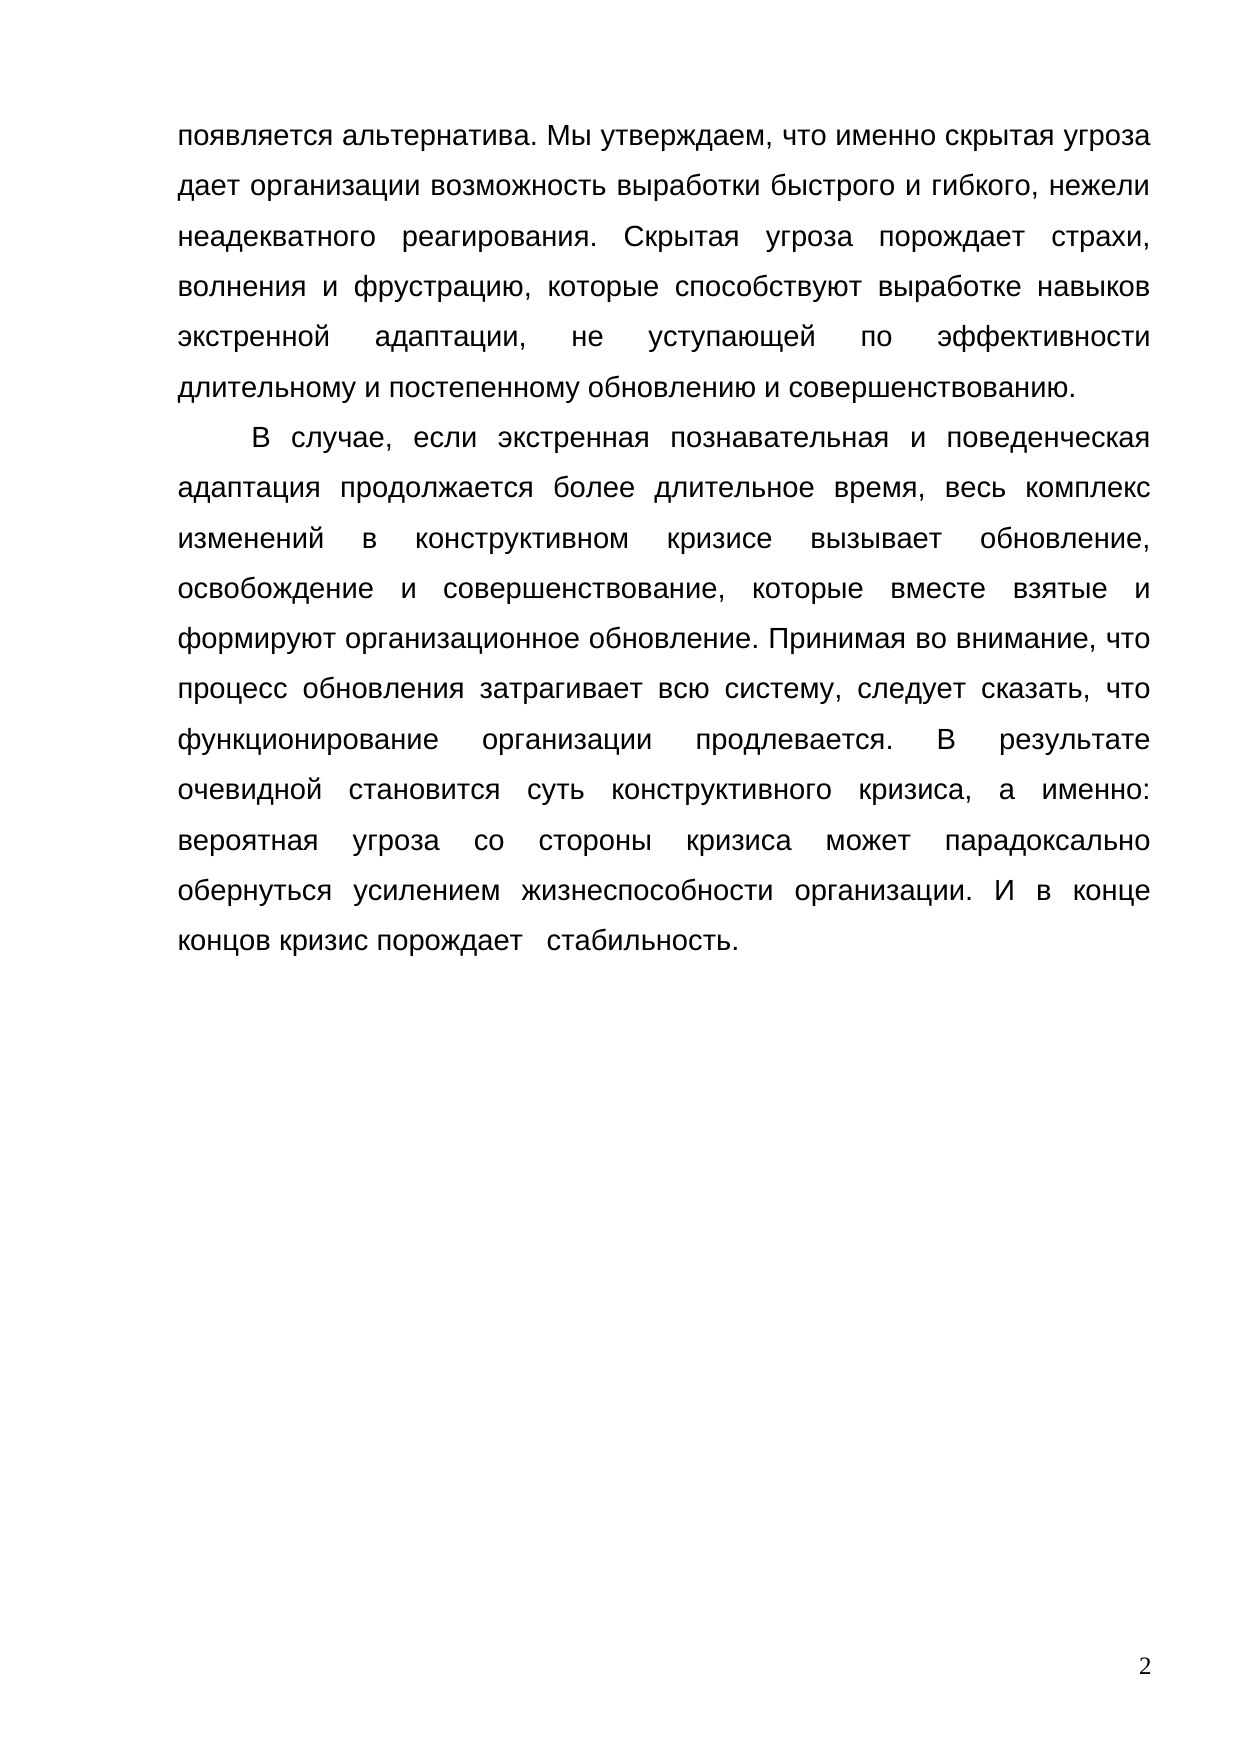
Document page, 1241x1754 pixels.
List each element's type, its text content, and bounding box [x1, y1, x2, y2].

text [177, 118, 1152, 403]
text В случае, если экстренная познавательная и поведенческая адаптация продолжается более длительное время, весь комплекс изменений в конструктивном кризисе вызывает обновление, освобождение и совершенствование, которые вместе взятые и формируют организационное обновление. Принимая во внимание, что процесс обновления затрагивает всю систему, следует сказать, что функционирование организации продлевается. В результате очевидной становится суть конструктивного кризиса, а именно: вероятная угроза со стороны кризиса может парадоксально обернуться усилением жизнеспособности организации. И в конце концов кризис порождает стабильность. [177, 420, 1152, 1000]
